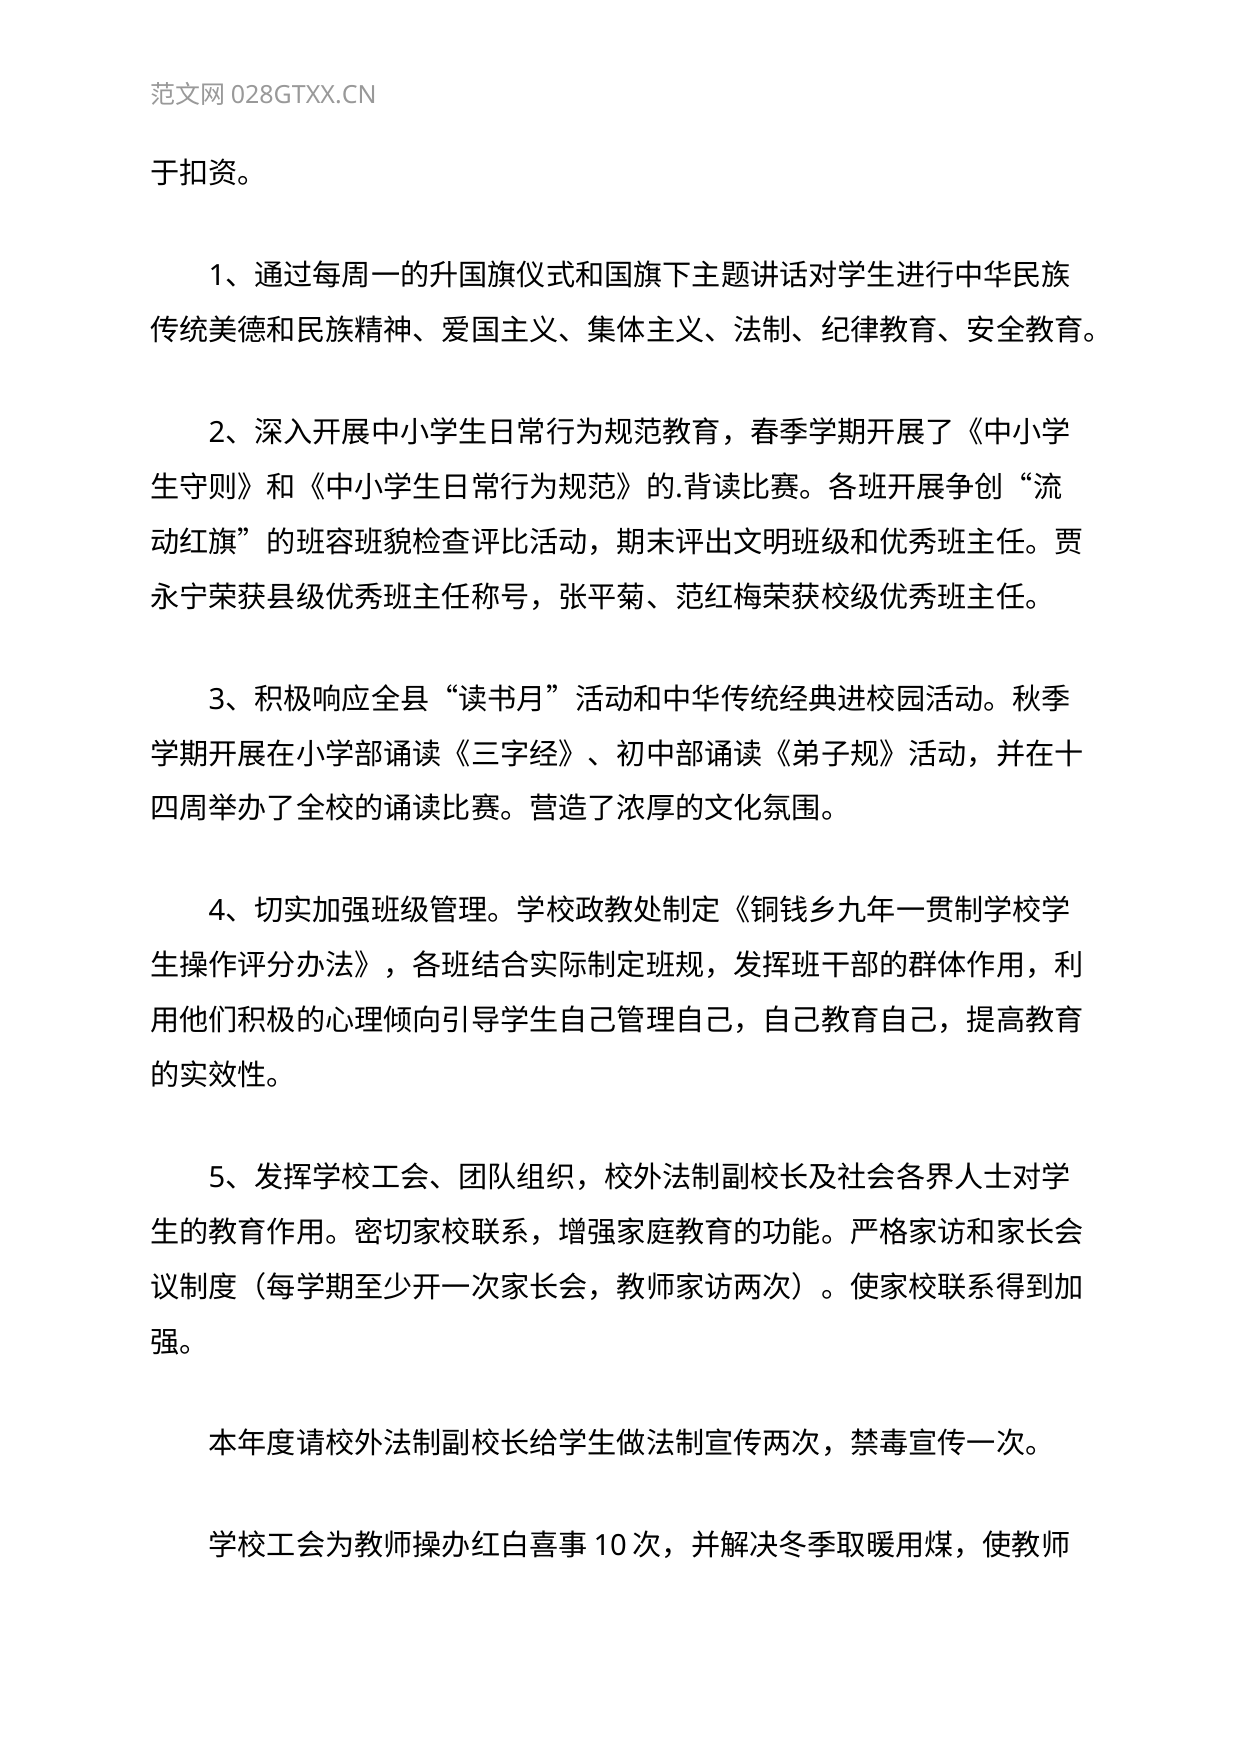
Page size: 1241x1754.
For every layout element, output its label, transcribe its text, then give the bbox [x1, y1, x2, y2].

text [150, 1522, 1090, 1564]
text 本年度请校外法制副校长给学生做法制宣传两次，禁毒宣传一次。 [150, 1420, 1090, 1462]
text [150, 150, 1090, 192]
text 1、通过每周一的升国旗仪式和国旗下主题讲话对学生进行中华民族传统美德和民族精神、爱国主义、集体主义、法制、纪律教育、安全教育。 [150, 252, 1090, 349]
text 3、积极响应全县“读书月”活动和中华传统经典进校园活动。秋季学期开展在小学部诵读《三字经》、初中部诵读《弟子规》活动，并在十四周举办了全校的诵读比赛。营造了浓厚的文化氛围。 [150, 675, 1090, 827]
text 5、发挥学校工会、团队组织，校外法制副校长及社会各界人士对学生的教育作用。密切家校联系，增强家庭教育的功能。严格家访和家长会议制度（每学期至少开一次家长会，教师家访两次）。使家校联系得到加强。 [150, 1153, 1090, 1361]
text 2、深入开展中小学生日常行为规范教育，春季学期开展了《中小学生守则》和《中小学生日常行为规范》的.背读比赛。各班开展争创“流动红旗”的班容班貌检查评比活动，期末评出文明班级和优秀班主任。贾永宁荣获县级优秀班主任称号，张平菊、范红梅荣获校级优秀班主任。 [150, 408, 1090, 616]
text 4、切实加强班级管理。学校政教处制定《铜钱乡九年一贯制学校学生操作评分办法》，各班结合实际制定班规，发挥班干部的群体作用，利用他们积极的心理倾向引导学生自己管理自己，自己教育自己，提高教育的实效性。 [150, 887, 1090, 1094]
